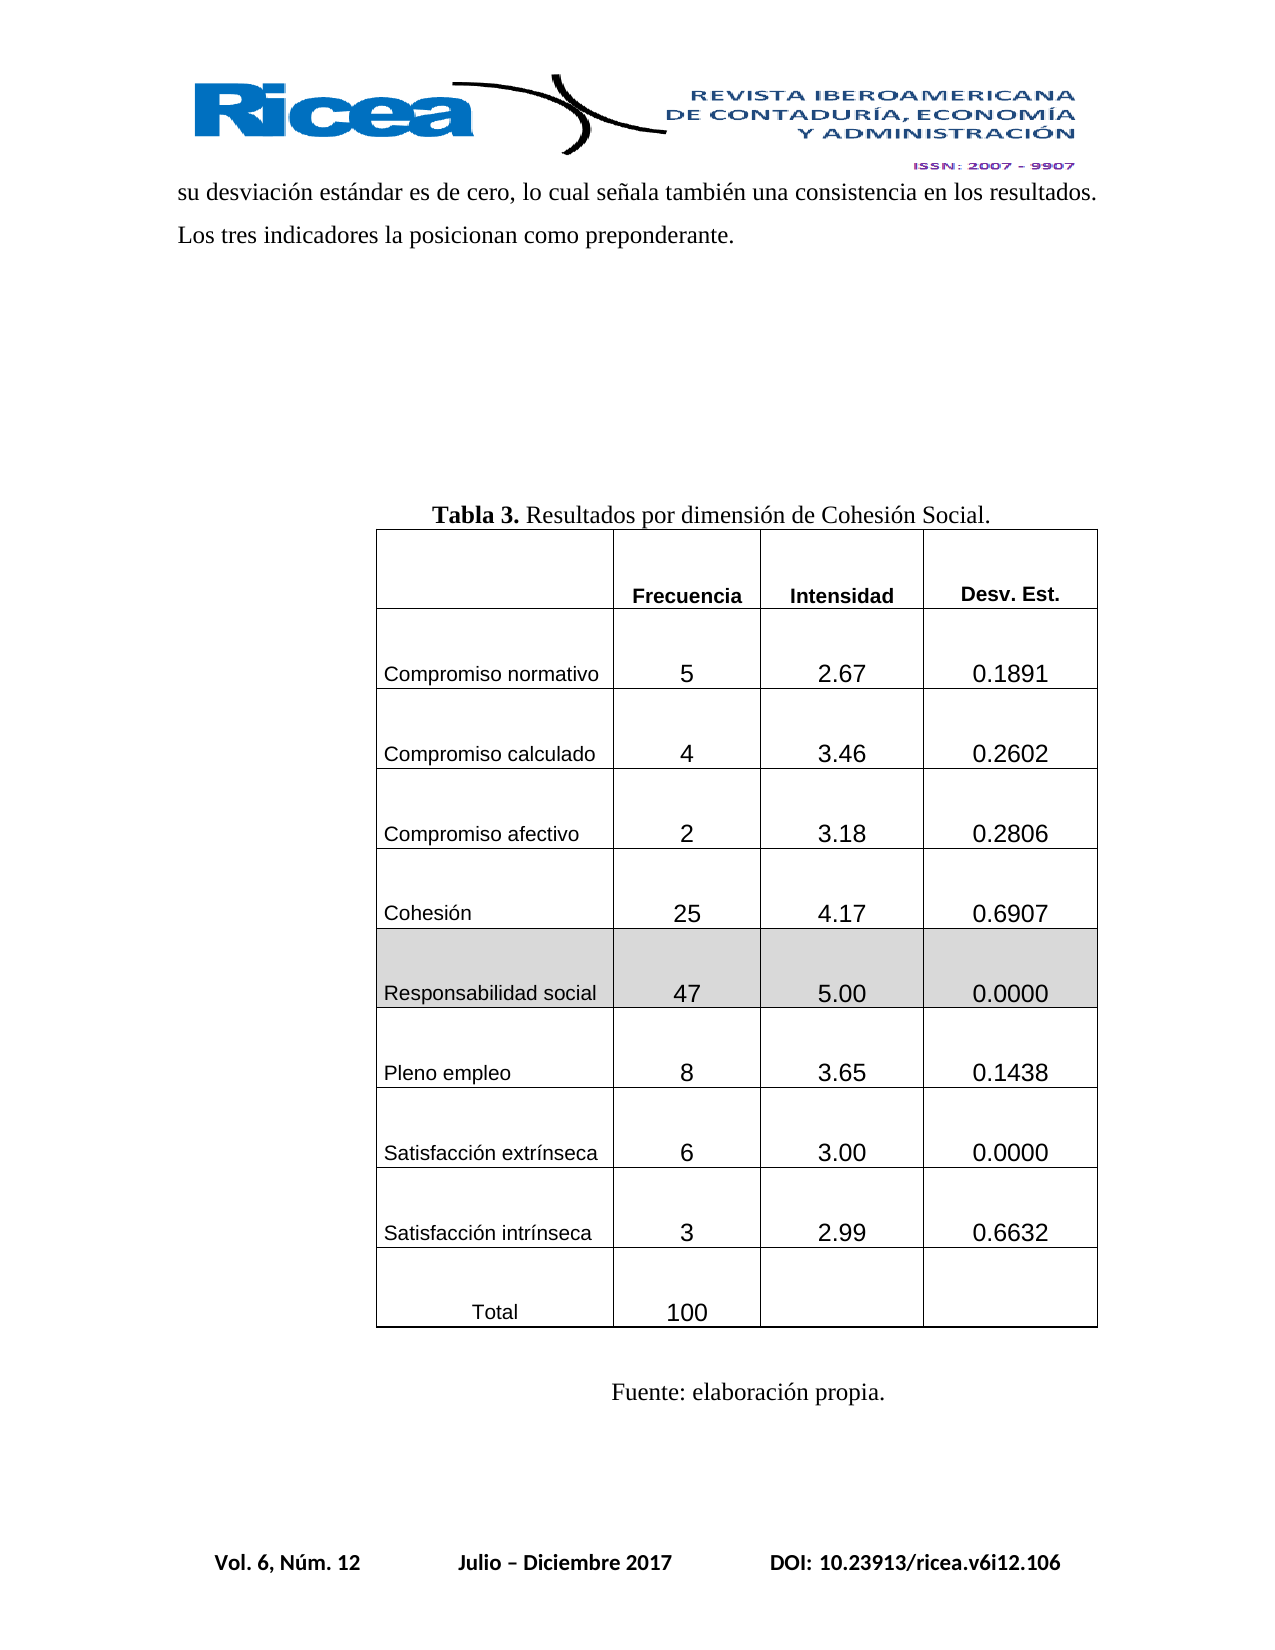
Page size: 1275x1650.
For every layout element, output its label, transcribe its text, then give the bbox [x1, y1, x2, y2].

table_cell Compromiso calculado [377, 689, 613, 768]
table_cell Compromiso afectivo [377, 769, 613, 848]
table_cell 3.65 [761, 1008, 923, 1087]
table_cell 0.2602 [924, 689, 1097, 768]
table_cell 0.6632 [924, 1168, 1097, 1247]
table_header Frecuencia [614, 530, 760, 608]
table_cell 2.99 [761, 1168, 923, 1247]
table_cell 25 [614, 849, 760, 927]
table_cell Satisfacción intrínseca [377, 1168, 613, 1247]
table_header Desv. Est. [924, 530, 1097, 608]
table_cell 0.0000 [924, 1088, 1097, 1167]
table_cell 8 [614, 1008, 760, 1087]
table_cell Total [377, 1248, 613, 1326]
table_cell 3.00 [761, 1088, 923, 1167]
table_header Intensidad [761, 530, 923, 608]
picture [194, 73, 1081, 173]
table_cell 6 [614, 1088, 760, 1167]
table_cell 0.1438 [924, 1008, 1097, 1087]
table_header [377, 530, 613, 608]
table_cell 3.46 [761, 689, 923, 768]
table_cell Cohesión [377, 849, 613, 927]
table_cell [924, 1248, 1097, 1326]
table_cell 0.6907 [924, 849, 1097, 927]
table_cell 100 [614, 1248, 760, 1326]
table_cell 3 [614, 1168, 760, 1247]
table_cell 47 [614, 929, 760, 1007]
table_cell Pleno empleo [377, 1008, 613, 1087]
table_cell 0.2806 [924, 769, 1097, 848]
text Tabla 3. Resultados por dimensión de Cohesión Social. [251, 500, 1098, 528]
table_cell Responsabilidad social [377, 929, 613, 1007]
table_cell 3.18 [761, 769, 923, 848]
table_cell Satisfacción extrínseca [377, 1088, 613, 1167]
table_cell 4.17 [761, 849, 923, 927]
table_cell [761, 1248, 923, 1326]
table_cell 4 [614, 689, 760, 768]
table_cell 0.1891 [924, 609, 1097, 688]
table_cell 5 [614, 609, 760, 688]
table_cell 0.0000 [924, 929, 1097, 1007]
table_cell 5.00 [761, 929, 923, 1007]
table_cell Compromiso normativo [377, 609, 613, 688]
text Fuente: elaboración propia. [325, 1377, 1098, 1406]
table_cell 2 [614, 769, 760, 848]
table_cell 2.67 [761, 609, 923, 688]
